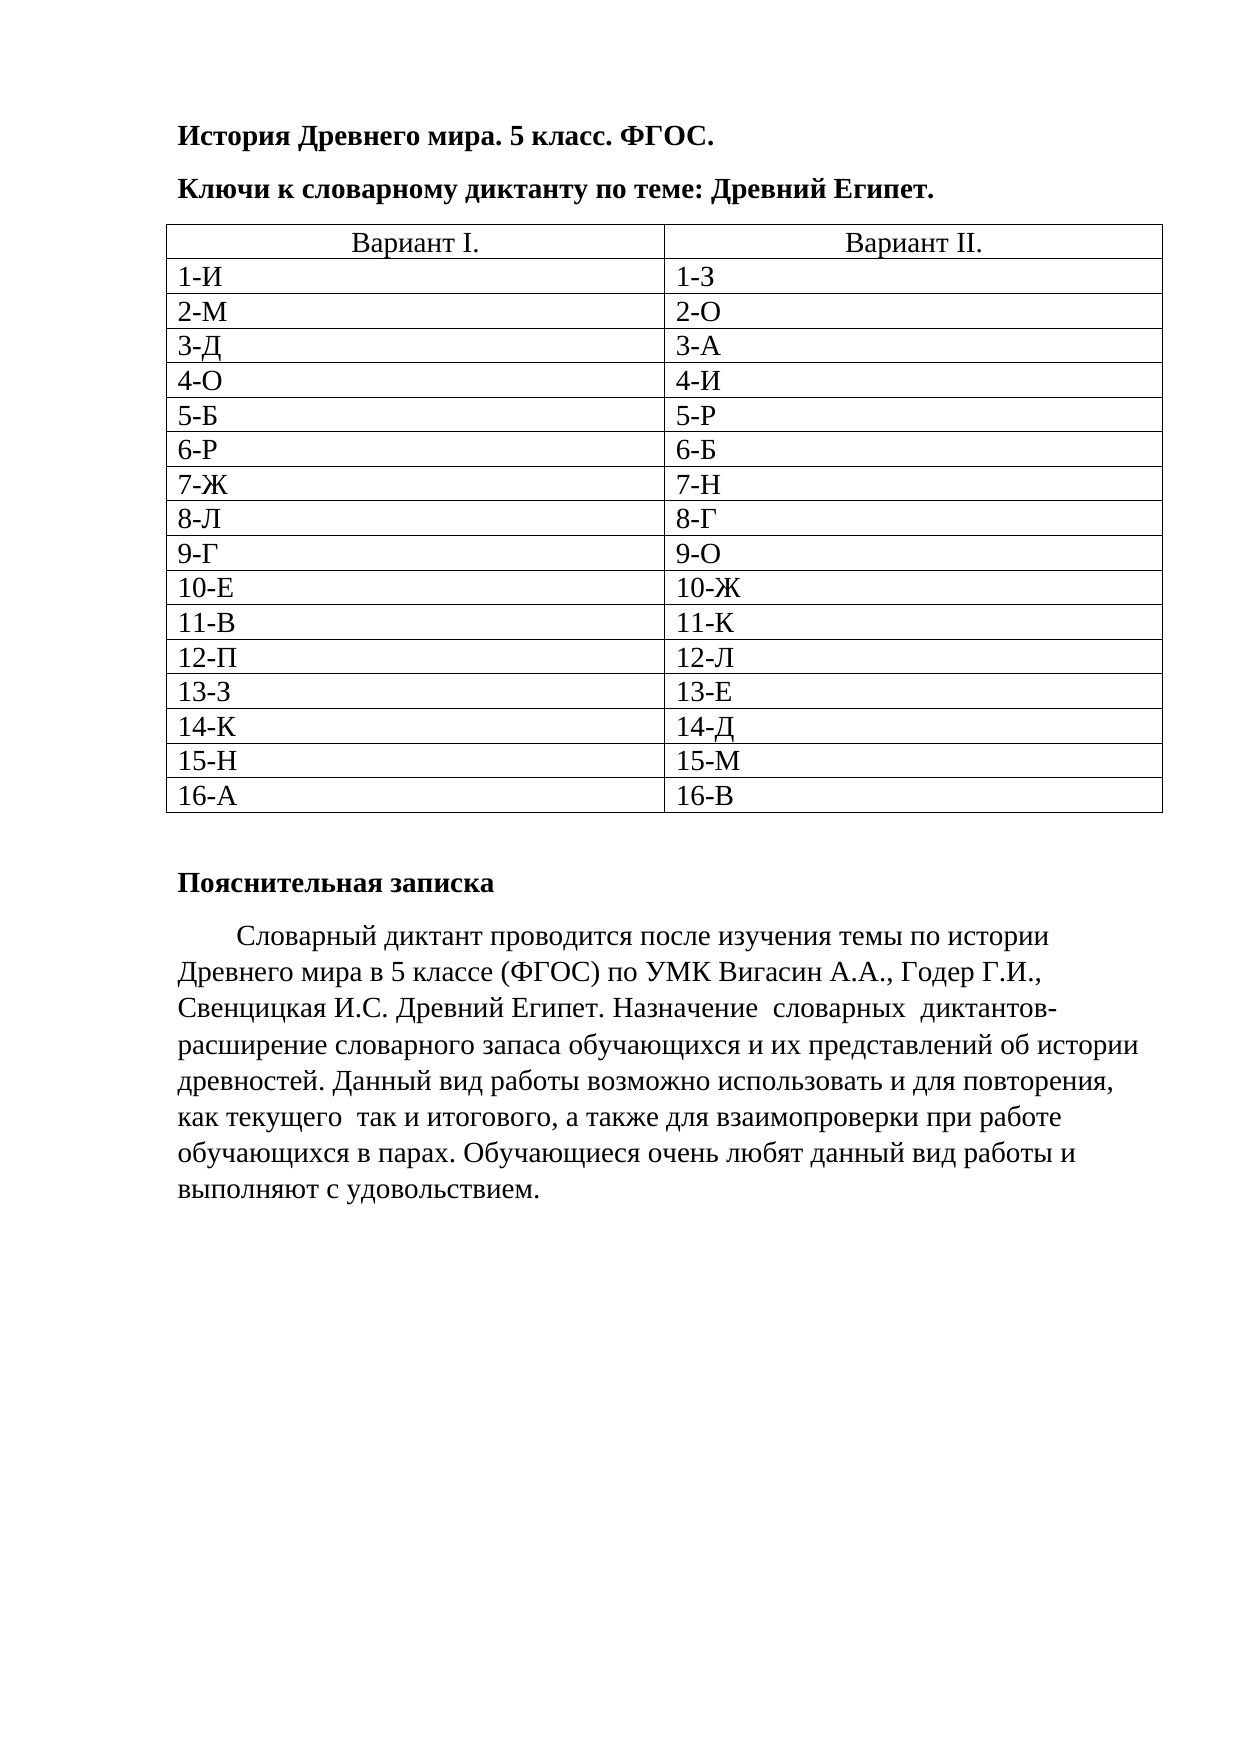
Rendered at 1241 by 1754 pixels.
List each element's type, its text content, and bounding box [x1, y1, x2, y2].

table_cell 10-Ж [665, 571, 1162, 604]
table_cell 14-К [167, 709, 664, 742]
table_cell 7-Ж [167, 467, 664, 500]
table_cell 11-В [167, 605, 664, 639]
table_cell 8-Г [665, 501, 1162, 535]
text Ключи к словарному диктанту по теме: Древний Египет. [177, 171, 1152, 204]
table_cell 11-К [665, 605, 1162, 639]
table_cell 2-О [665, 294, 1162, 327]
table_cell 6-Б [665, 432, 1162, 466]
table_cell 14-Д [665, 709, 1162, 742]
table_cell 3-А [665, 329, 1162, 362]
table_cell 16-В [665, 778, 1162, 812]
table_cell 1-З [665, 259, 1162, 293]
table_cell 2-М [167, 294, 664, 327]
text Пояснительная записка [177, 866, 1152, 899]
text История Древнего мира. 5 класс. ФГОС. [177, 118, 1152, 152]
table_cell 9-О [665, 536, 1162, 569]
table_cell 15-М [665, 744, 1162, 777]
table_cell 13-З [167, 674, 664, 708]
table_cell 7-Н [665, 467, 1162, 500]
table_cell 5-Б [167, 398, 664, 431]
table_cell 9-Г [167, 536, 664, 569]
table_cell 16-А [167, 778, 664, 812]
table_cell 6-Р [167, 432, 664, 466]
table_header Вариант II. [665, 225, 1162, 258]
table_cell 4-И [665, 363, 1162, 397]
table_cell 8-Л [167, 501, 664, 535]
table_cell 12-П [167, 640, 664, 673]
table_cell 12-Л [665, 640, 1162, 673]
table_cell 10-Е [167, 571, 664, 604]
table_header Вариант I. [167, 225, 664, 258]
table_cell 1-И [167, 259, 664, 293]
table_cell 5-Р [665, 398, 1162, 431]
table_cell 15-Н [167, 744, 664, 777]
text Словарный диктант проводится после изучения темы по истории Древнего мира в 5 классе (ФГОС) по УМК Вигасин А.А., Годер Г.И., Свенцицкая И.С. Древний Египет. Назначение словарных диктантов- расширение словарного запаса обучающихся и их представлений об истории древностей. Данный вид работы возможно использовать и для повторения, как текущего так и итогового, а также для взаимопроверки при работе обучающихся в парах. Обучающиеся очень любят данный вид работы и выполняют с удовольствием. [177, 918, 1152, 1205]
table_cell 13-Е [665, 674, 1162, 708]
table_cell 3-Д [167, 329, 664, 362]
table_cell 4-О [167, 363, 664, 397]
